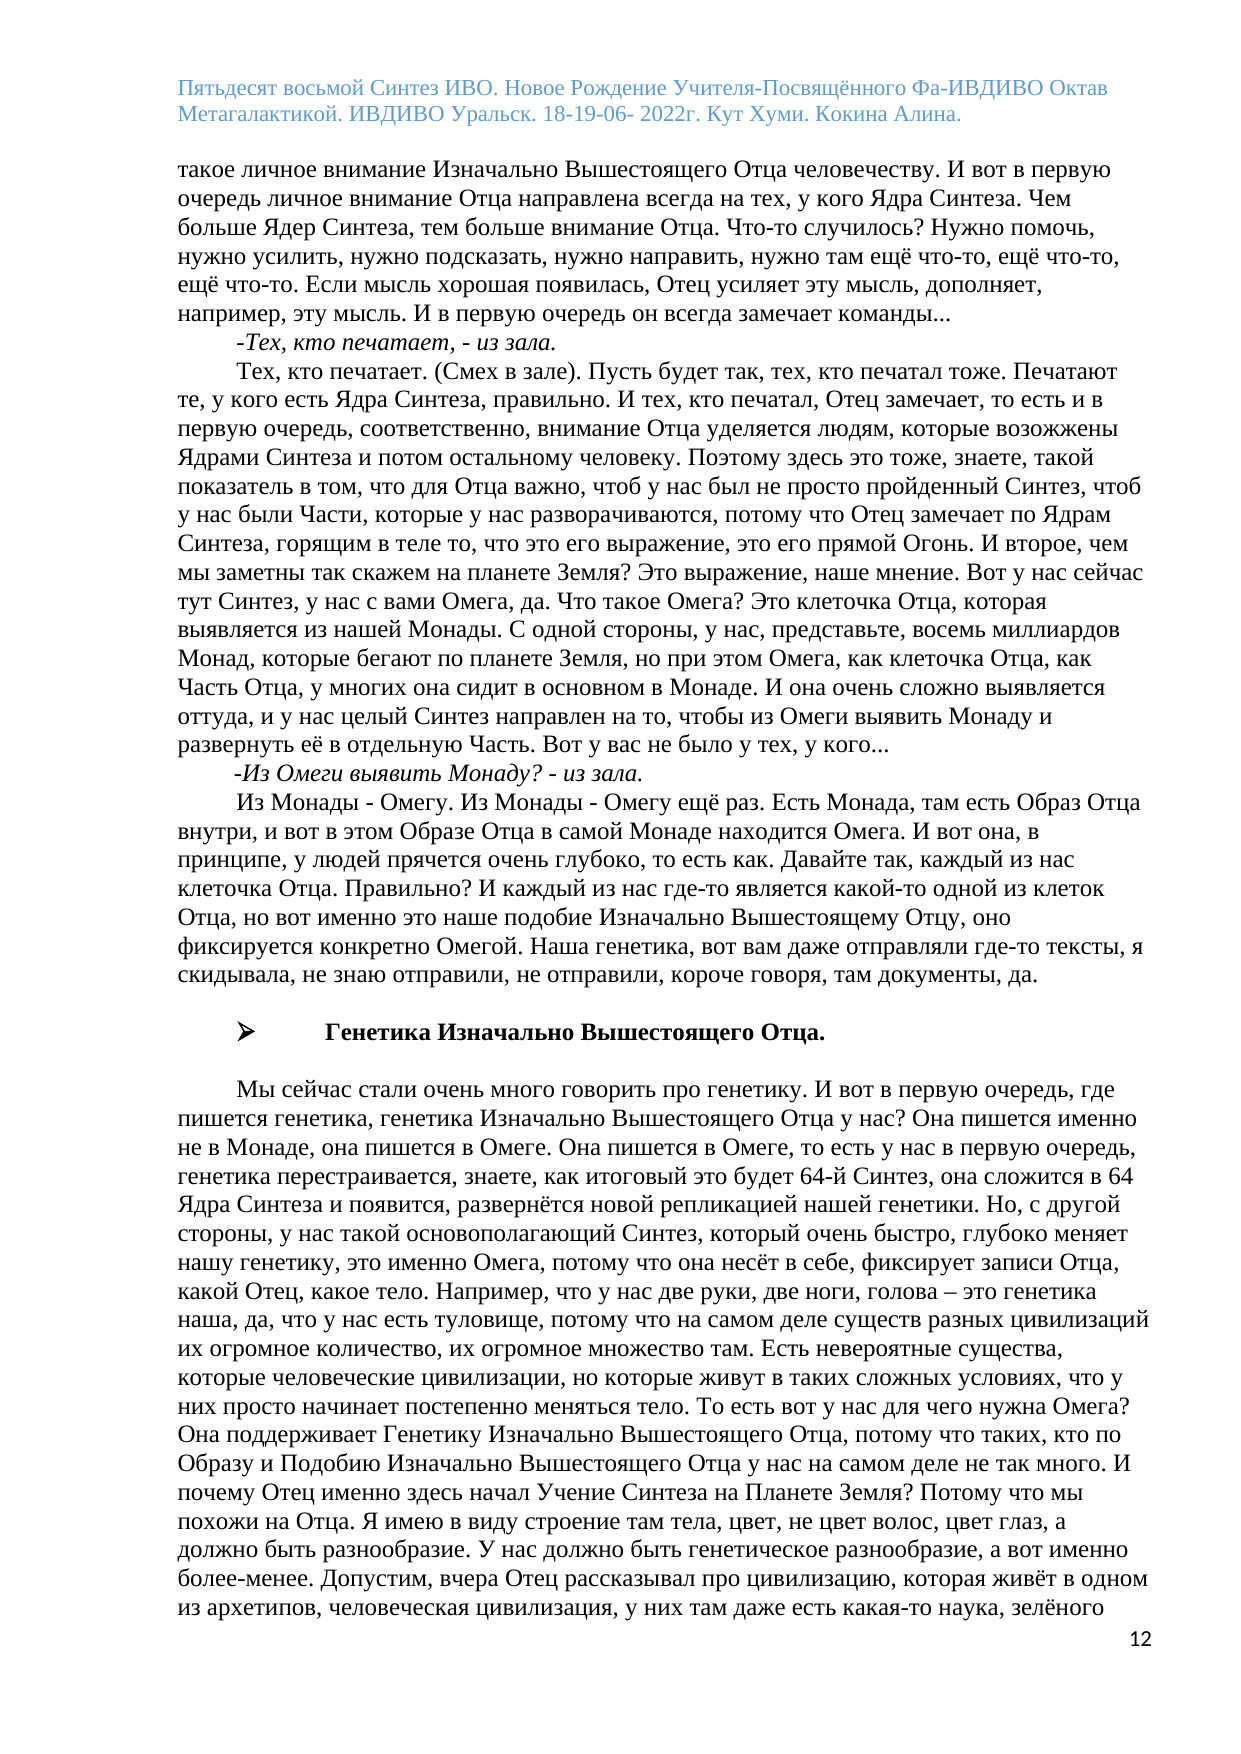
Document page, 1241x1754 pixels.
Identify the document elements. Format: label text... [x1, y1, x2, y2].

text Из Монады - Омегу. Из Монады - Омегу ещё раз. Есть Монада, там есть Образ Отца внутри, и вот в этом Образе Отца в самой Монаде находится Омега. И вот она, в принципе, у людей прячется очень глубоко, то есть как. Давайте так, каждый из нас клеточка Отца. Правильно? И каждый из нас где-то является какой-то одной из клеток Отца, но вот именно это наше подобие Изначально Вышестоящему Отцу, оно фиксируется конкретно Омегой. Наша генетика, вот вам даже отправляли где-то тексты, я скидывала, не знаю отправили, не отправили, короче говоря, там документы, да. [177, 787, 1152, 988]
text Тех, кто печатает. (Смех в зале). Пусть будет так, тех, кто печатал тоже. Печатают те, у кого есть Ядра Синтеза, правильно. И тех, кто печатал, Отец замечает, то есть и в первую очередь, соответственно, внимание Отца уделяется людям, которые возожжены Ядрами Синтеза и потом остальному человеку. Поэтому здесь это тоже, знаете, такой показатель в том, что для Отца важно, чтоб у нас был не просто пройденный Синтез, чтоб у нас были Части, которые у нас разворачиваются, потому что Отец замечает по Ядрам Синтеза, горящим в теле то, что это его выражение, это его прямой Огонь. И второе, чем мы заметны так скажем на планете Земля? Это выражение, наше мнение. Вот у нас сейчас тут Синтез, у нас с вами Омега, да. Что такое Омега? Это клеточка Отца, которая выявляется из нашей Монады. С одной стороны, у нас, представьте, восемь миллиардов Монад, которые бегают по планете Земля, но при этом Омега, как клеточка Отца, как Часть Отца, у многих она сидит в основном в Монаде. И она очень сложно выявляется оттуда, и у нас целый Синтез направлен на то, чтобы из Омеги выявить Монаду и развернуть её в отдельную Часть. Вот у вас не было у тех, у кого... [177, 356, 1152, 758]
text -Тех, кто печатает, - из зала. [177, 327, 1152, 356]
text -Из Омеги выявить Монаду? - из зала. [177, 758, 1152, 787]
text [177, 1074, 1152, 1621]
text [177, 154, 1152, 327]
list Генетика Изначально Вышестоящего Отца. [177, 1017, 1152, 1046]
